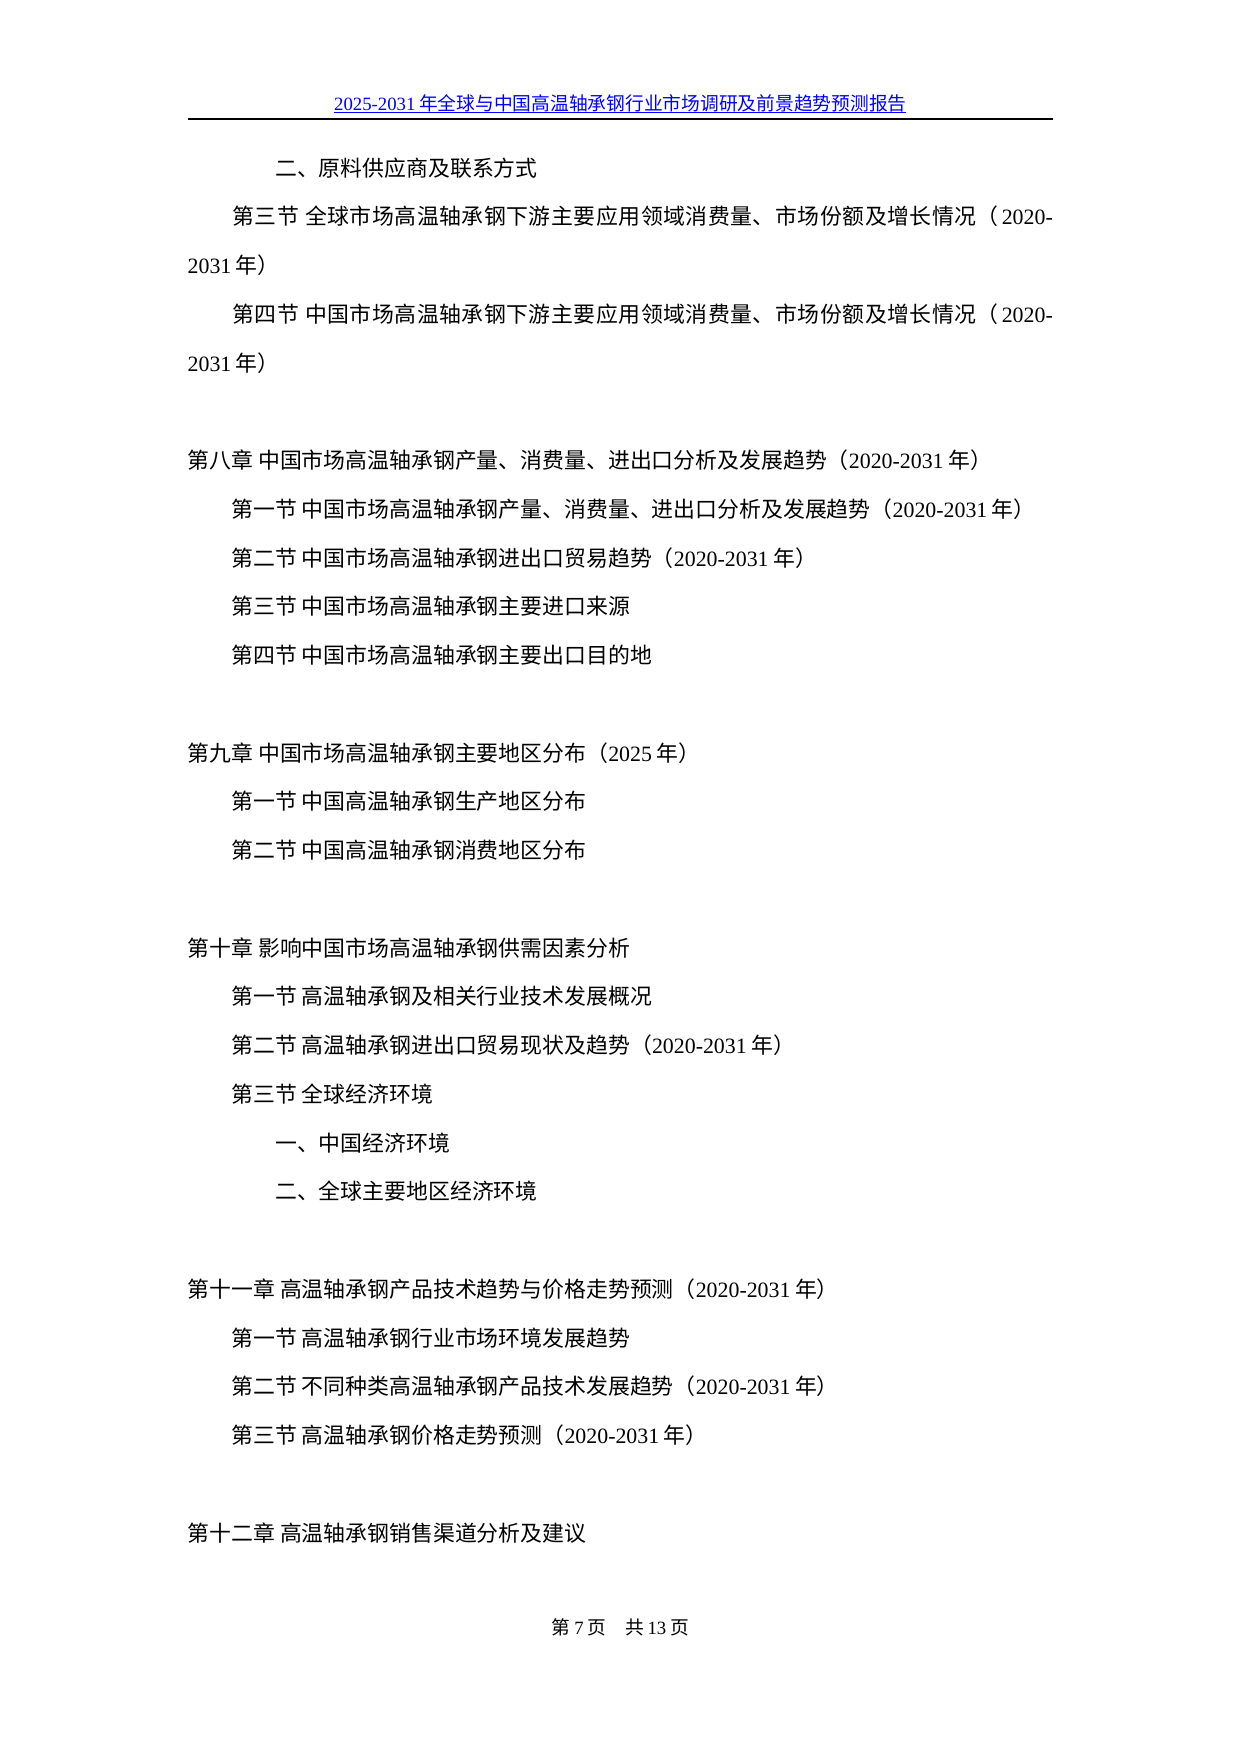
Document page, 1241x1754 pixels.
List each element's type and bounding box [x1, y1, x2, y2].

text [187, 150, 1053, 1548]
